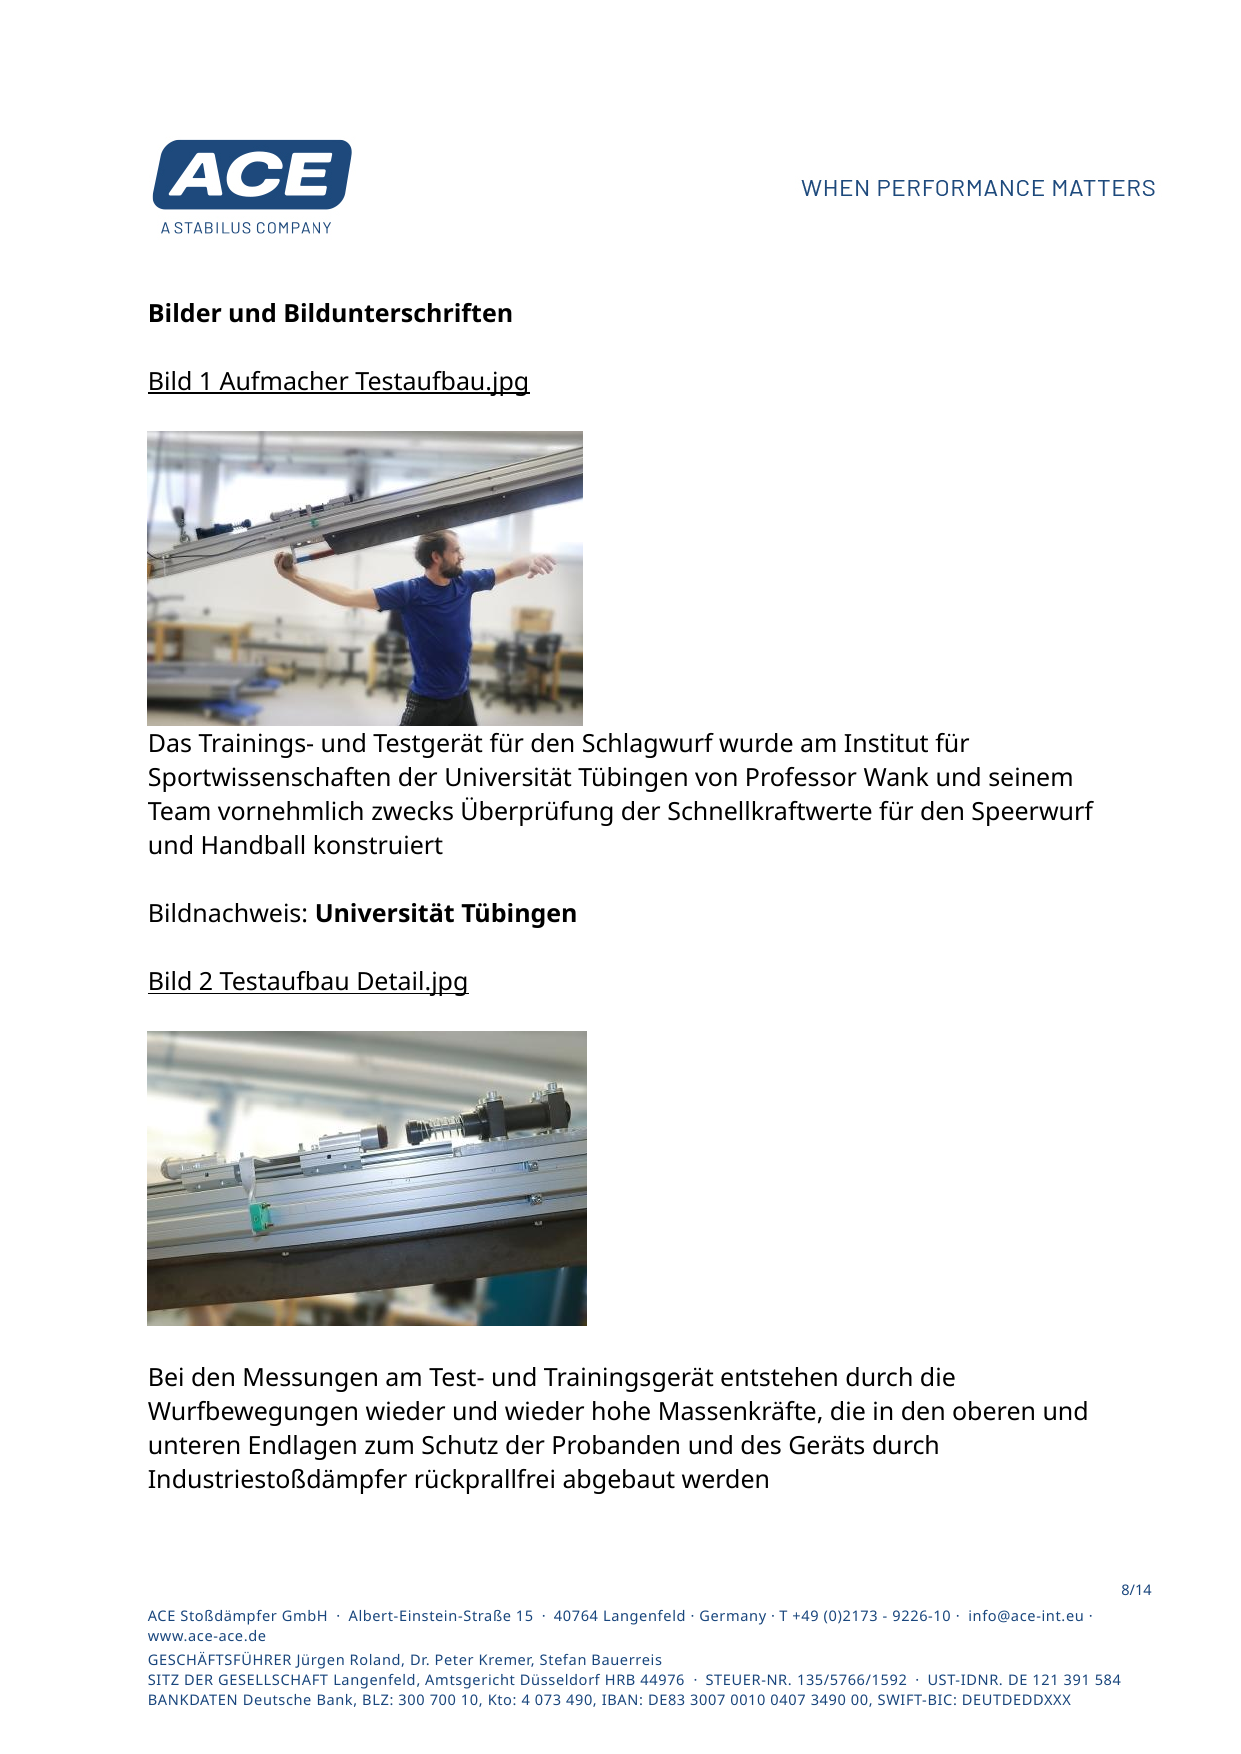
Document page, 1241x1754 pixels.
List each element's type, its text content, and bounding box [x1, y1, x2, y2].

text Bildnachweis: Universität Tübingen [148, 896, 1137, 930]
text Bei den Messungen am Test- und Trainingsgerät entstehen durch die Wurfbewegungen wieder und wieder hohe Massenkräfte, die in den oberen und unteren Endlagen zum Schutz der Probanden und des Geräts durch Industriestoßdämpfer rückprallfrei abgebaut werden [148, 1360, 1137, 1496]
picture [147, 1031, 587, 1326]
text Bilder und Bildunterschriften [148, 295, 1137, 329]
picture [5, 48, 1241, 284]
text Das Trainings- und Testgerät für den Schlagwurf wurde am Institut für Sportwissenschaften der Universität Tübingen von Professor Wank und seinem Team vornehmlich zwecks Überprüfung der Schnellkraftwerte für den Speerwurf und Handball konstruiert [148, 725, 1137, 862]
text Bild 2 Testaufbau Detail.jpg [148, 964, 1137, 998]
text Bild 1 Aufmacher Testaufbau.jpg [148, 363, 1137, 397]
picture [147, 431, 583, 726]
